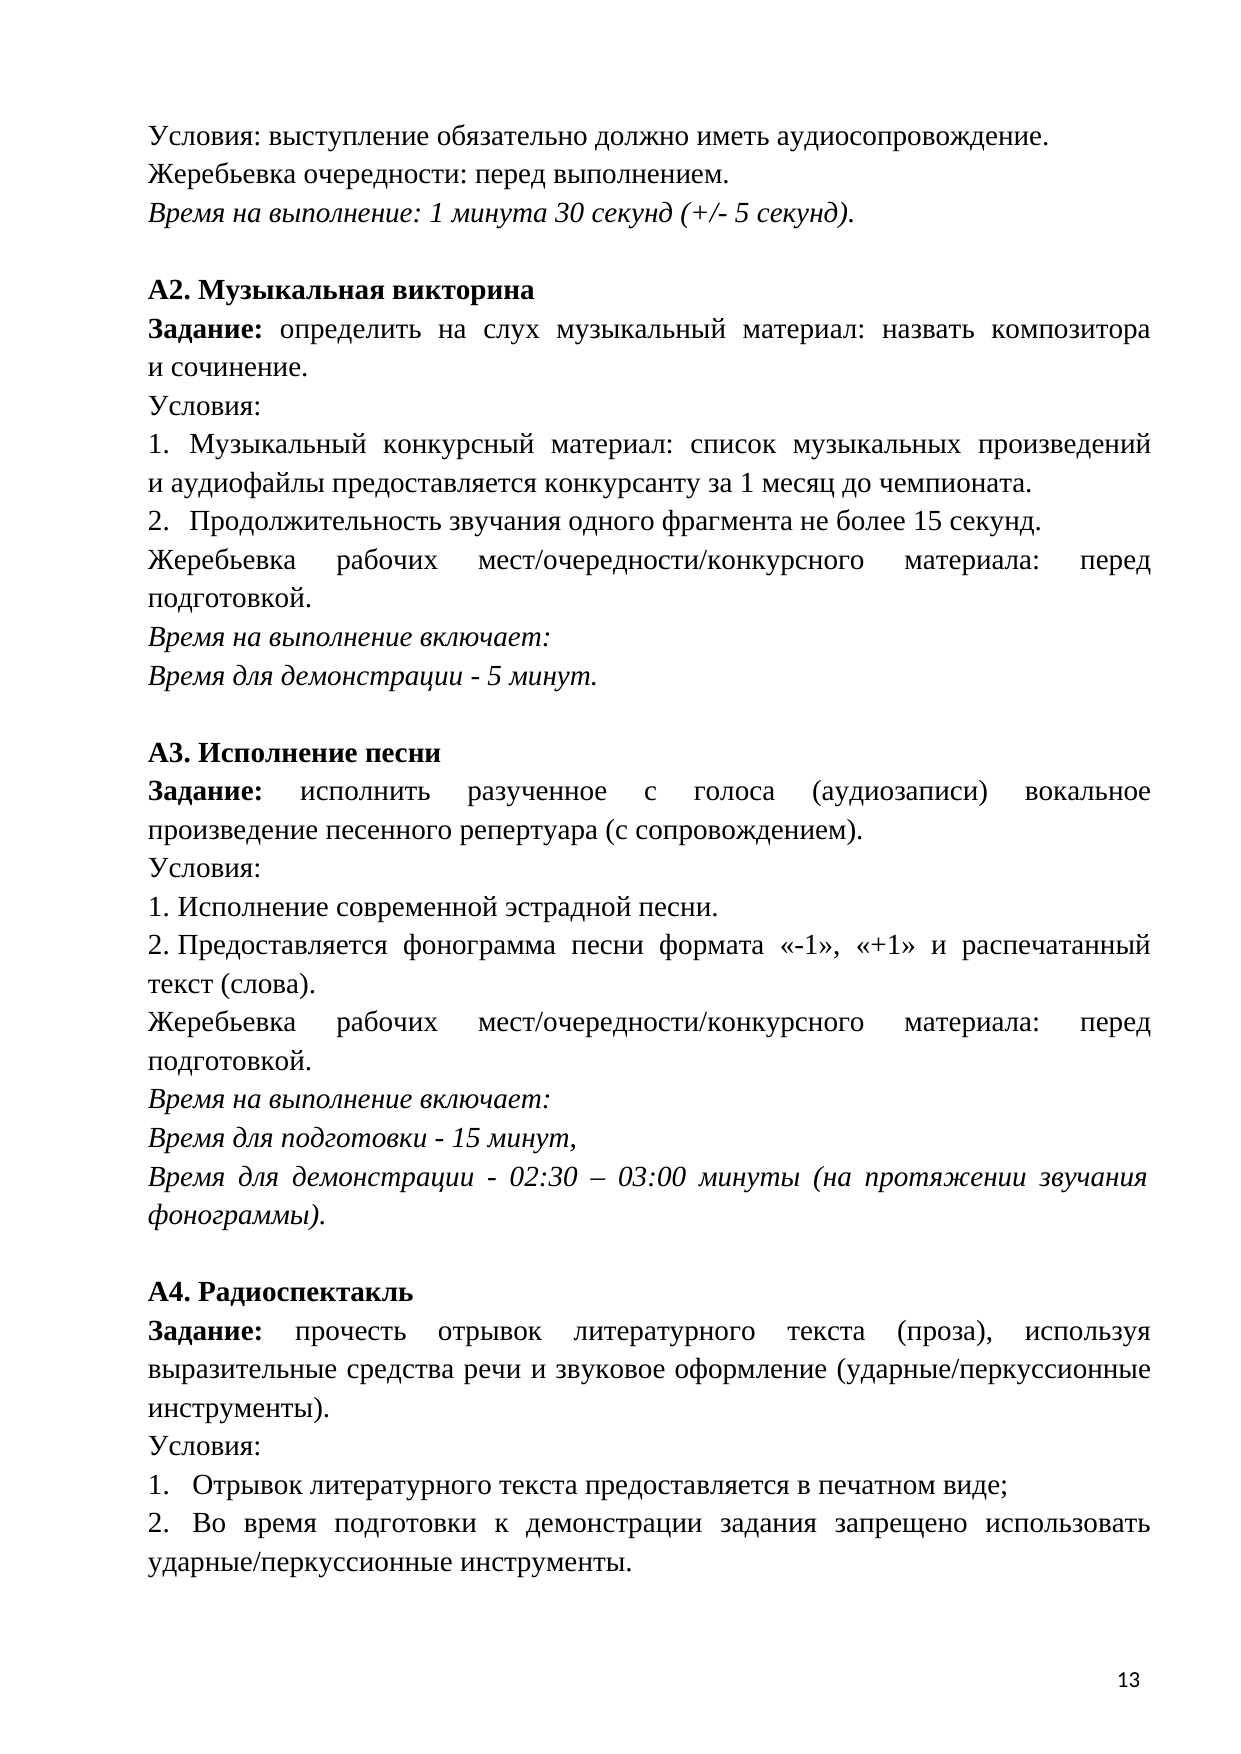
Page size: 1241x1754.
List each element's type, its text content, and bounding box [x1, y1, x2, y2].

text Время для демонстрации - 5 минут. [148, 658, 1152, 691]
list Отрывок литературного текста предоставляется в печатном виде; [148, 1467, 1152, 1501]
text А4. Радиоспектакль [148, 1274, 1152, 1308]
list Продолжительность звучания одного фрагмента не более 15 секунд. [148, 503, 1152, 537]
text Время на выполнение включает: [148, 619, 1152, 653]
text А3. Исполнение песни [148, 735, 1152, 768]
text Условия: [148, 1428, 1152, 1462]
text Задание: исполнить разученное с голоса (аудиозаписи) вокальное произведение песенного репертуара (с сопровождением). [148, 773, 1152, 845]
text Условия: выступление обязательно должно иметь аудиосопровождение. [148, 118, 1152, 152]
list Музыкальный конкурсный материал: список музыкальных произведений и аудиофайлы предоставляется конкурсанту за 1 месяц до чемпионата. [148, 426, 1152, 498]
list Исполнение современной эстрадной песни. [148, 889, 1152, 922]
text Задание: прочесть отрывок литературного текста (проза), используя выразительные средства речи и звуковое оформление (ударные/перкуссионные инструменты). [148, 1313, 1152, 1423]
list Во время подготовки к демонстрации задания запрещено использовать ударные/перкуссионные инструменты. [148, 1506, 1152, 1578]
text Задание: определить на слух музыкальный материал: назвать композитора и сочинение. [148, 311, 1152, 383]
text Время на выполнение: 1 минута 30 секунд (+/- 5 секунд). [148, 195, 1152, 229]
text Время для подготовки - 15 минут, [148, 1120, 1152, 1154]
text Жеребьевка рабочих мест/очередности/конкурсного материала: перед подготовкой. [148, 1004, 1152, 1077]
text Условия: [148, 388, 1152, 421]
list Предоставляется фонограмма песни формата «-1», «+1» и распечатанный текст (слова). [148, 927, 1152, 999]
text Жеребьевка рабочих мест/очередности/конкурсного материала: перед подготовкой. [148, 542, 1152, 614]
text Условия: [148, 850, 1152, 884]
text А2. Музыкальная викторина [148, 272, 1152, 306]
text Жеребьевка очередности: перед выполнением. [148, 157, 1152, 190]
text Время на выполнение включает: [148, 1082, 1152, 1115]
text Время для демонстрации - 02:30 – 03:00 минуты (на протяжении звучания фонограммы). [148, 1159, 1152, 1231]
